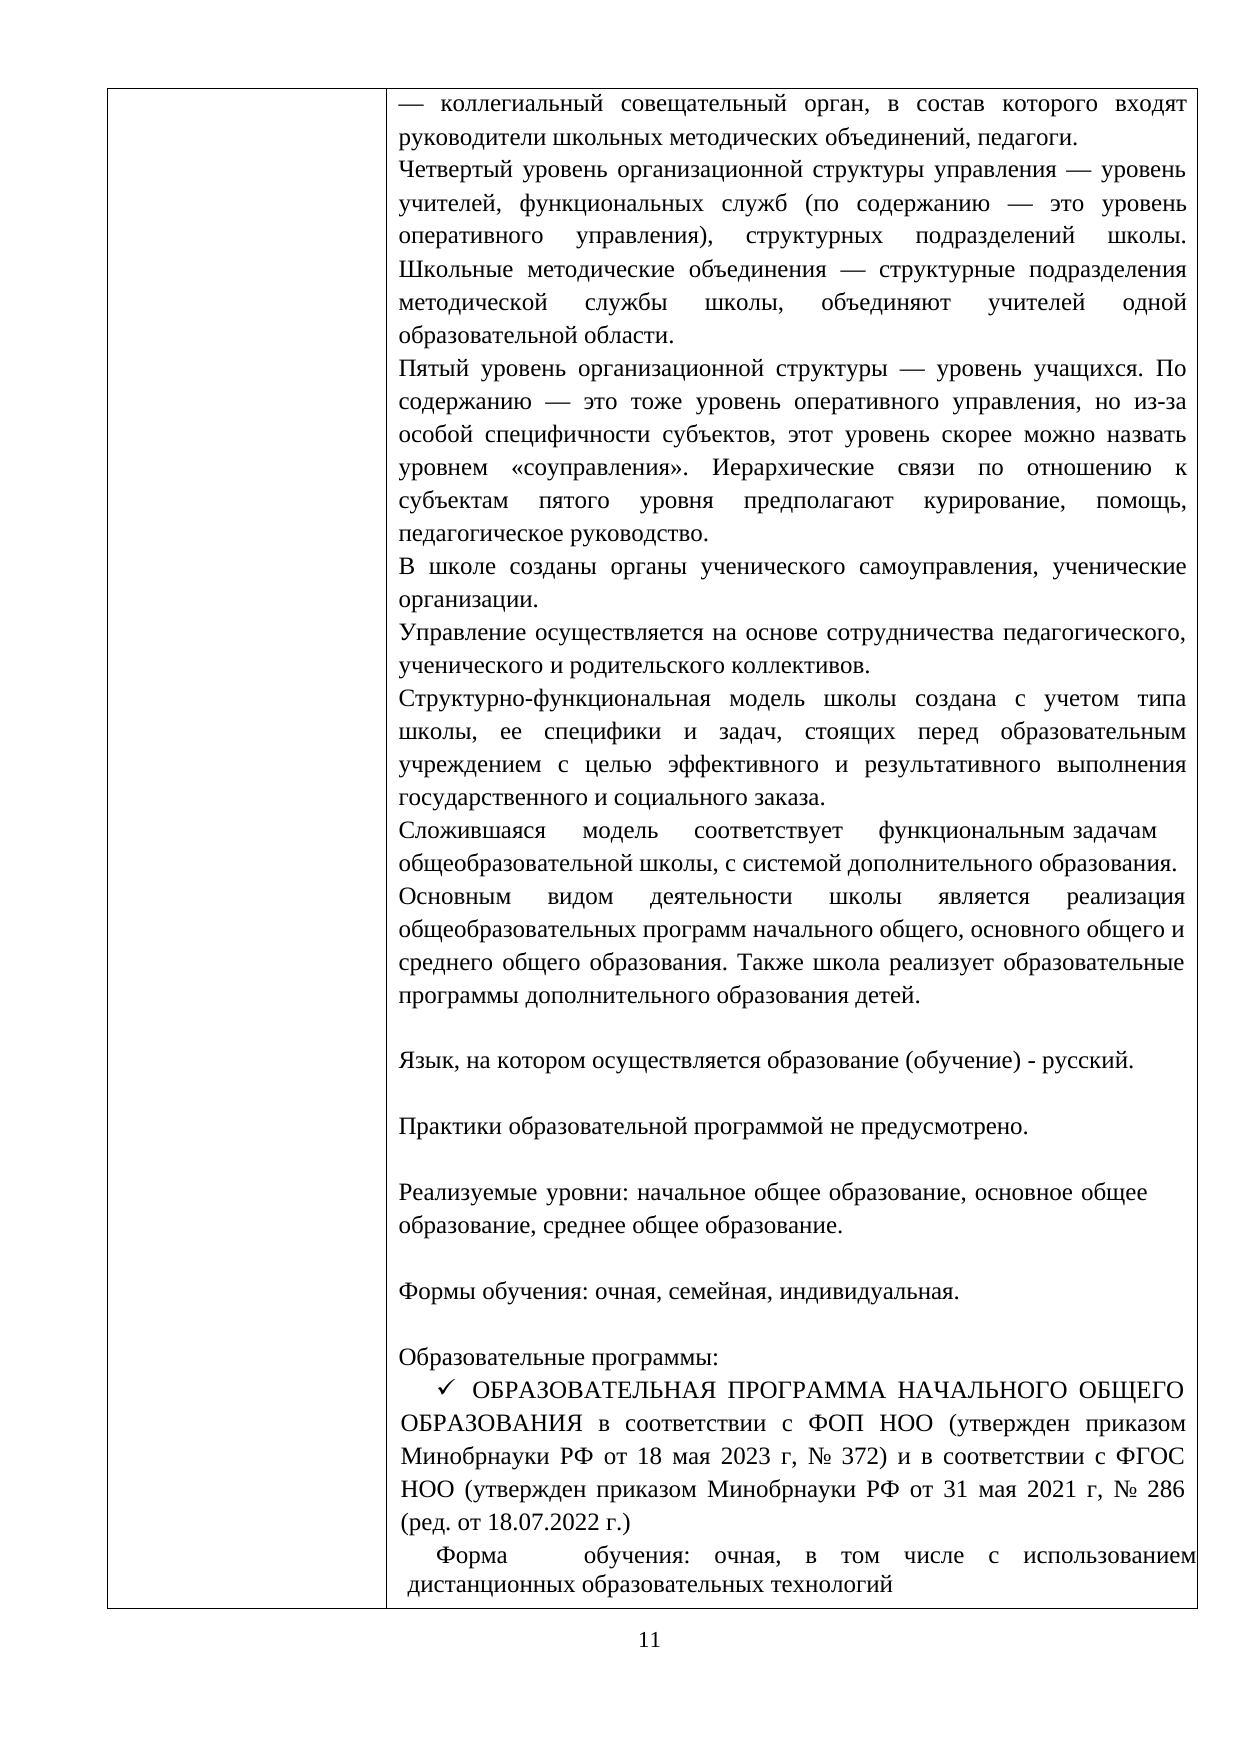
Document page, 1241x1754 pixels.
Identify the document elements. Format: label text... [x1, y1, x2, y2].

table_header коллегиальный совещательный орган, в состав которого входят руководители школьных методических объединений, педагоги. Четвертый уровень организационной структуры управления — уровень учителей, функциональных служб (по содержанию — это уровень оперативного управления), структурных подразделений школы. Школьные методические объединения — структурные подразделения методической службы школы, объединяют учителей одной образовательной области. Пятый уровень организационной структуры — уровень учащихся. По содержанию — это тоже уровень оперативного управления, но из-за особой специфичности субъектов, этот уровень скорее можно назвать уровнем «соуправления». Иерархические связи по отношению к субъектам пятого уровня предполагают курирование, помощь, педагогическое руководство. В школе созданы органы ученического самоуправления, ученические организации. Управление осуществляется на основе сотрудничества педагогического, ученического и родительского коллективов. Структурно-функциональная модель школы создана с учетом типа школы, ее специфики и задач, стоящих перед образовательным учреждением с целью эффективного и результативного выполнения государственного и социального заказа. Сложившаяся модель соответствует функциональным задачам общеобразовательной школы, с системой дополнительного образования. Основным видом деятельности школы является реализация общеобразовательных программ начального общего, основного общего и среднего общего образования. Также школа реализует образовательные программы дополнительного образования детей. Язык, на котором осуществляется образование (обучение) - русский. Практики образовательной программой не предусмотрено. Реализуемые уровни: начальное общее образование, основное общее образование, среднее общее образование. Формы обучения: очная, семейная, индивидуальная. Образовательные программы: ОБРАЗОВАТЕЛЬНАЯ ПРОГРАММА НАЧАЛЬНОГО ОБЩЕГО ОБРАЗОВАНИЯ в соответствии с ФОП НОО (утвержден приказом Минобрнауки РФ от 18 мая 2023 г, № 372) и в соответствии с ФГОС НОО (утвержден приказом Минобрнауки РФ от 31 мая 2021 г, № 286 (ред. от 18.07.2022 г.) Форма обучения: очная, в том числе с использованием дистанционных образовательных технологий [387, 89, 1197, 1608]
table_header [108, 89, 386, 1608]
